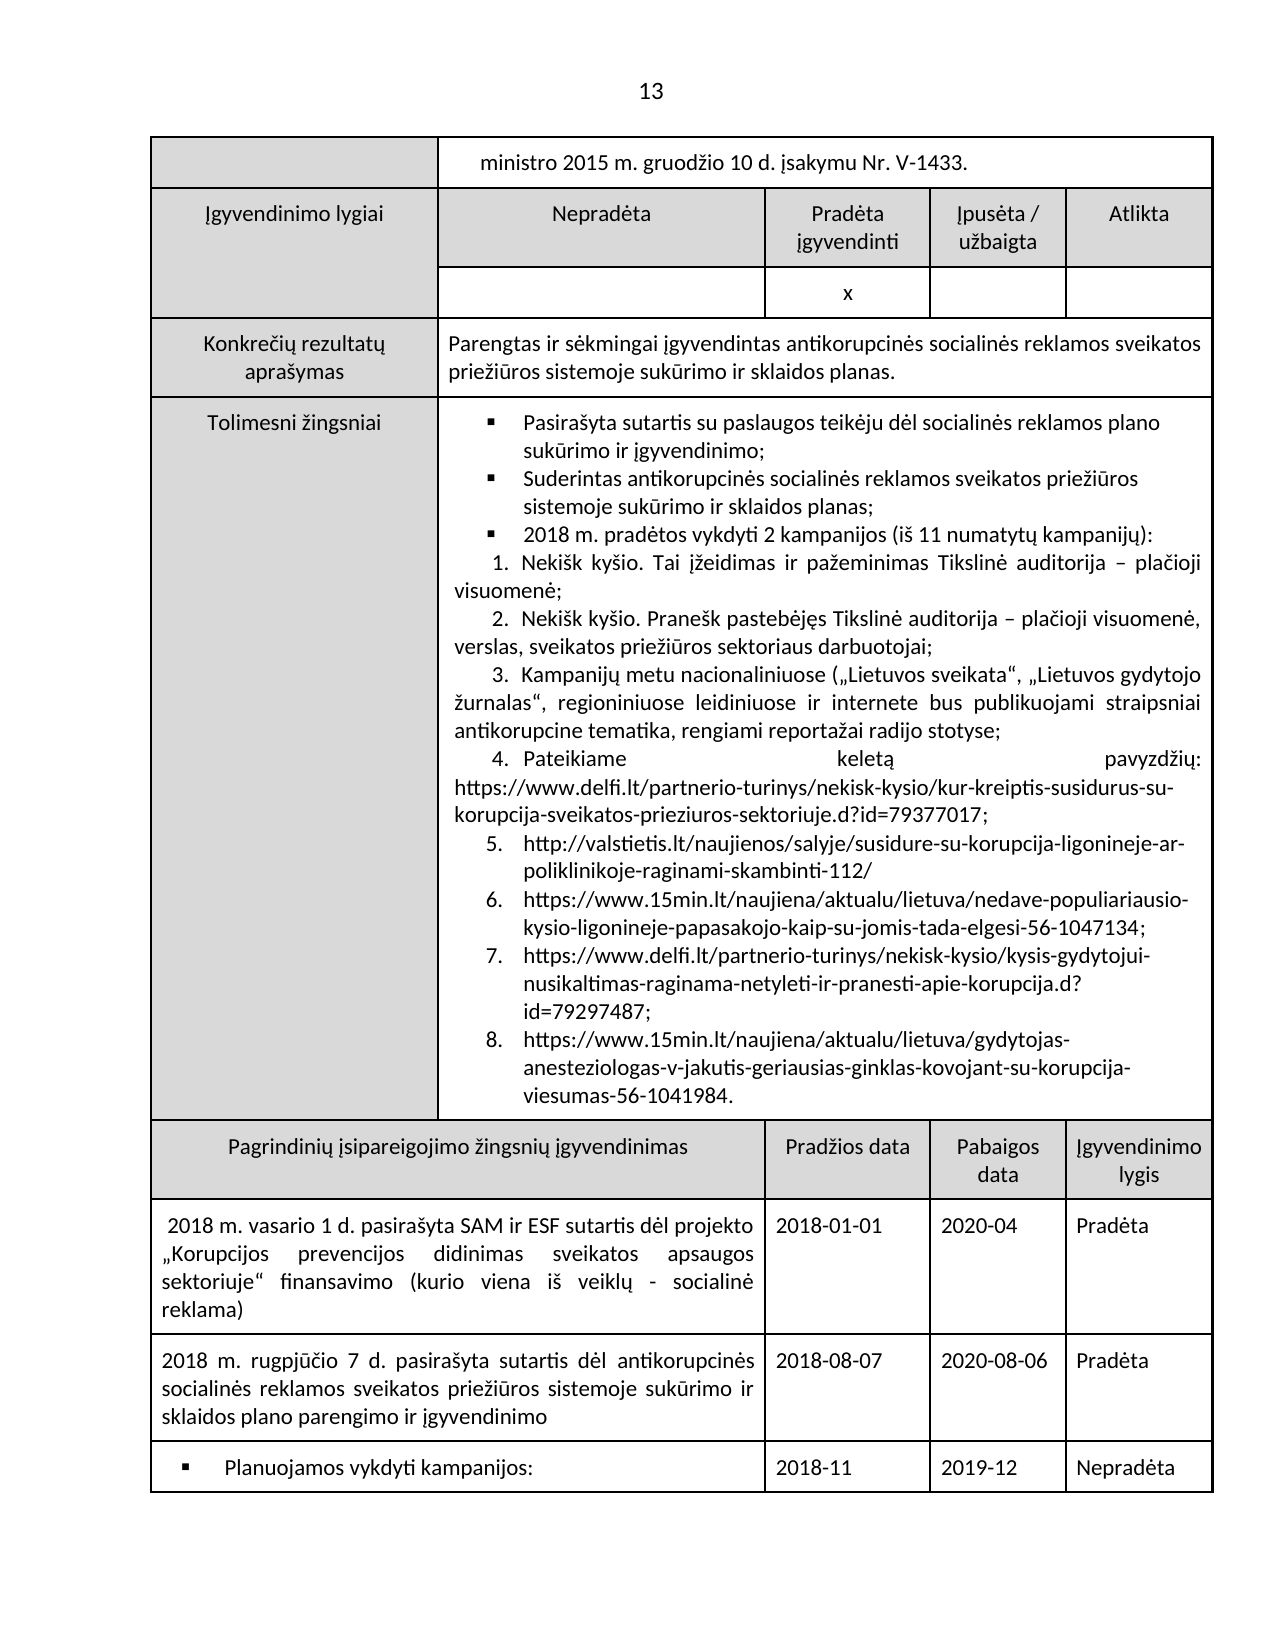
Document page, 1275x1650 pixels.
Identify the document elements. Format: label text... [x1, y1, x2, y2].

table_cell Tolimesni žingsniai [152, 398, 437, 1119]
table_cell Įgyvendinimo lygis [1067, 1121, 1211, 1198]
table_cell Nepradėta [439, 189, 764, 266]
table_cell Atlikta [1067, 189, 1211, 266]
table_cell [931, 268, 1065, 317]
table_cell 2018-08-07 [766, 1335, 929, 1440]
table_cell Pagrindinių įsipareigojimo žingsnių įgyvendinimas [152, 1121, 764, 1198]
table_cell 2018 m. rugpjūčio 7 d. pasirašyta sutartis dėl antikorupcinės socialinės reklamos sveikatos priežiūros sistemoje sukūrimo ir sklaidos plano parengimo ir įgyvendinimo [152, 1335, 764, 1440]
table_cell Pradėta [1067, 1200, 1211, 1333]
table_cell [439, 138, 1211, 187]
table_cell [1067, 268, 1211, 317]
table_cell [439, 268, 764, 317]
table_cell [152, 1442, 764, 1491]
table_cell Pasirašyta sutartis su paslaugos teikėju dėl socialinės reklamos plano sukūrimo ir įgyvendinimo; Suderintas antikorupcinės socialinės reklamos sveikatos priežiūros sistemoje sukūrimo ir sklaidos planas; 2018 m. pradėtos vykdyti 2 kampanijos (iš 11 numatytų kampanijų): Nekišk kyšio. Tai įžeidimas ir pažeminimas Tikslinė auditorija – plačioji visuomenė; Nekišk kyšio. Pranešk pastebėjęs Tikslinė auditorija – plačioji visuomenė, verslas, sveikatos priežiūros sektoriaus darbuotojai; Kampanijų metu nacionaliniuose („Lietuvos sveikata“, „Lietuvos gydytojo žurnalas“, regioniniuose leidiniuose ir internete bus publikuojami straipsniai antikorupcine tematika, rengiami reportažai radijo stotyse; Pateikiame keletą pavyzdžių: https://www.delfi.lt/partnerio-turinys/nekisk-kysio/kur-kreiptis-susidurus-su-korupcija-sveikatos-prieziuros-sektoriuje.d?id=79377017; http://valstietis.lt/naujienos/salyje/susidure-su-korupcija-ligonineje-ar-poliklinikoje-raginami-skambinti-112/ https://www.15min.lt/naujiena/aktualu/lietuva/nedave-populiariausio-kysio-ligonineje-papasakojo-kaip-su-jomis-tada-elgesi-56-1047134; https://www.delfi.lt/partnerio-turinys/nekisk-kysio/kysis-gydytojui-nusikaltimas-raginama-netyleti-ir-pranesti-apie-korupcija.d?id=79297487; https://www.15min.lt/naujiena/aktualu/lietuva/gydytojas-anesteziologas-v-jakutis-geriausias-ginklas-kovojant-su-korupcija-viesumas-56-1041984. [439, 398, 1211, 1119]
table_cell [152, 138, 437, 187]
table_cell 2019-12 [931, 1442, 1065, 1491]
table_cell Parengtas ir sėkmingai įgyvendintas antikorupcinės socialinės reklamos sveikatos priežiūros sistemoje sukūrimo ir sklaidos planas. [439, 319, 1211, 396]
table_cell Pradėta [1067, 1335, 1211, 1440]
table_cell Pabaigos data [931, 1121, 1065, 1198]
table_cell Įgyvendinimo lygiai [152, 189, 437, 317]
table_cell Pradžios data [766, 1121, 929, 1198]
table_cell 2018 m. vasario 1 d. pasirašyta SAM ir ESF sutartis dėl projekto „Korupcijos prevencijos didinimas sveikatos apsaugos sektoriuje“ finansavimo (kurio viena iš veiklų - socialinė reklama) [152, 1200, 764, 1333]
table_cell Konkrečių rezultatų aprašymas [152, 319, 437, 396]
table_cell 2020-04 [931, 1200, 1065, 1333]
table_cell Įpusėta / užbaigta [931, 189, 1065, 266]
table_cell Pradėta įgyvendinti [766, 189, 929, 266]
table_cell Nepradėta [1067, 1442, 1211, 1491]
table_cell x [766, 268, 929, 317]
table_cell 2020-08-06 [931, 1335, 1065, 1440]
table_cell 2018-11 [766, 1442, 929, 1491]
table_cell 2018-01-01 [766, 1200, 929, 1333]
